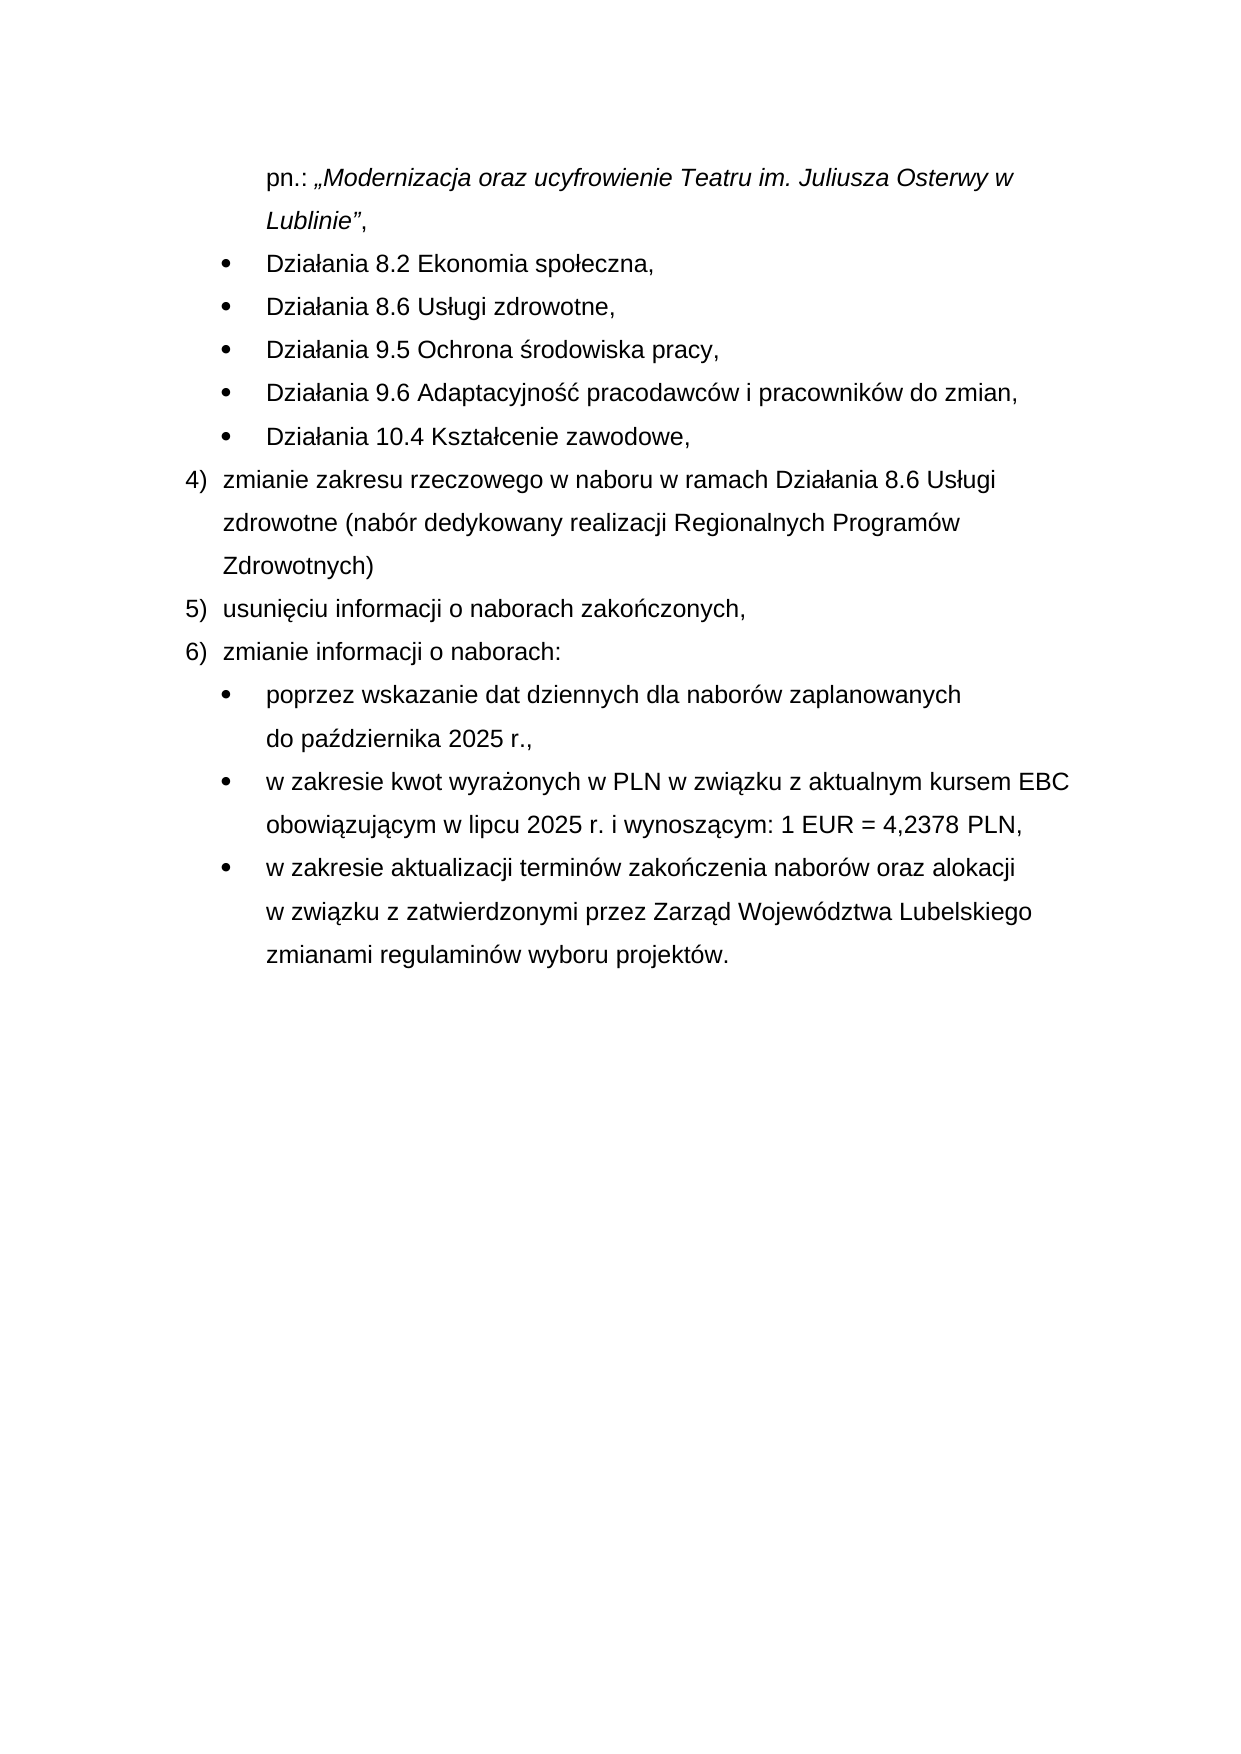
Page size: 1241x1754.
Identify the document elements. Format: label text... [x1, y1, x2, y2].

list Działania 9.5 Ochrona środowiska pracy, [222, 335, 1078, 364]
list Działania 8.6 Usługi zdrowotne, [222, 292, 1078, 321]
list Działania 10.4 Kształcenie zawodowe, [222, 422, 1078, 451]
list zmianie zakresu rzeczowego w naboru w ramach Działania 8.6 Usługi zdrowotne (nabór dedykowany realizacji Regionalnych Programów Zdrowotnych) [185, 465, 1078, 580]
list Działania 9.6 Adaptacyjność pracodawców i pracowników do zmian, [222, 378, 1078, 407]
list zmianie informacji o naborach: [185, 637, 1078, 666]
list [222, 162, 1078, 234]
list usunięciu informacji o naborach zakończonych, [185, 594, 1078, 623]
list w zakresie kwot wyrażonych w PLN w związku z aktualnym kursem EBC obowiązującym w lipcu 2025 r. i wynoszącym: 1 EUR = 4,2378 PLN, [222, 767, 1078, 839]
list poprzez wskazanie dat dziennych dla naborów zaplanowanych do października 2025 r., [222, 681, 1078, 752]
list Działania 8.2 Ekonomia społeczna, [222, 249, 1078, 278]
list w zakresie aktualizacji terminów zakończenia naborów oraz alokacji w związku z zatwierdzonymi przez Zarząd Województwa Lubelskiego zmianami regulaminów wyboru projektów. [222, 853, 1078, 968]
